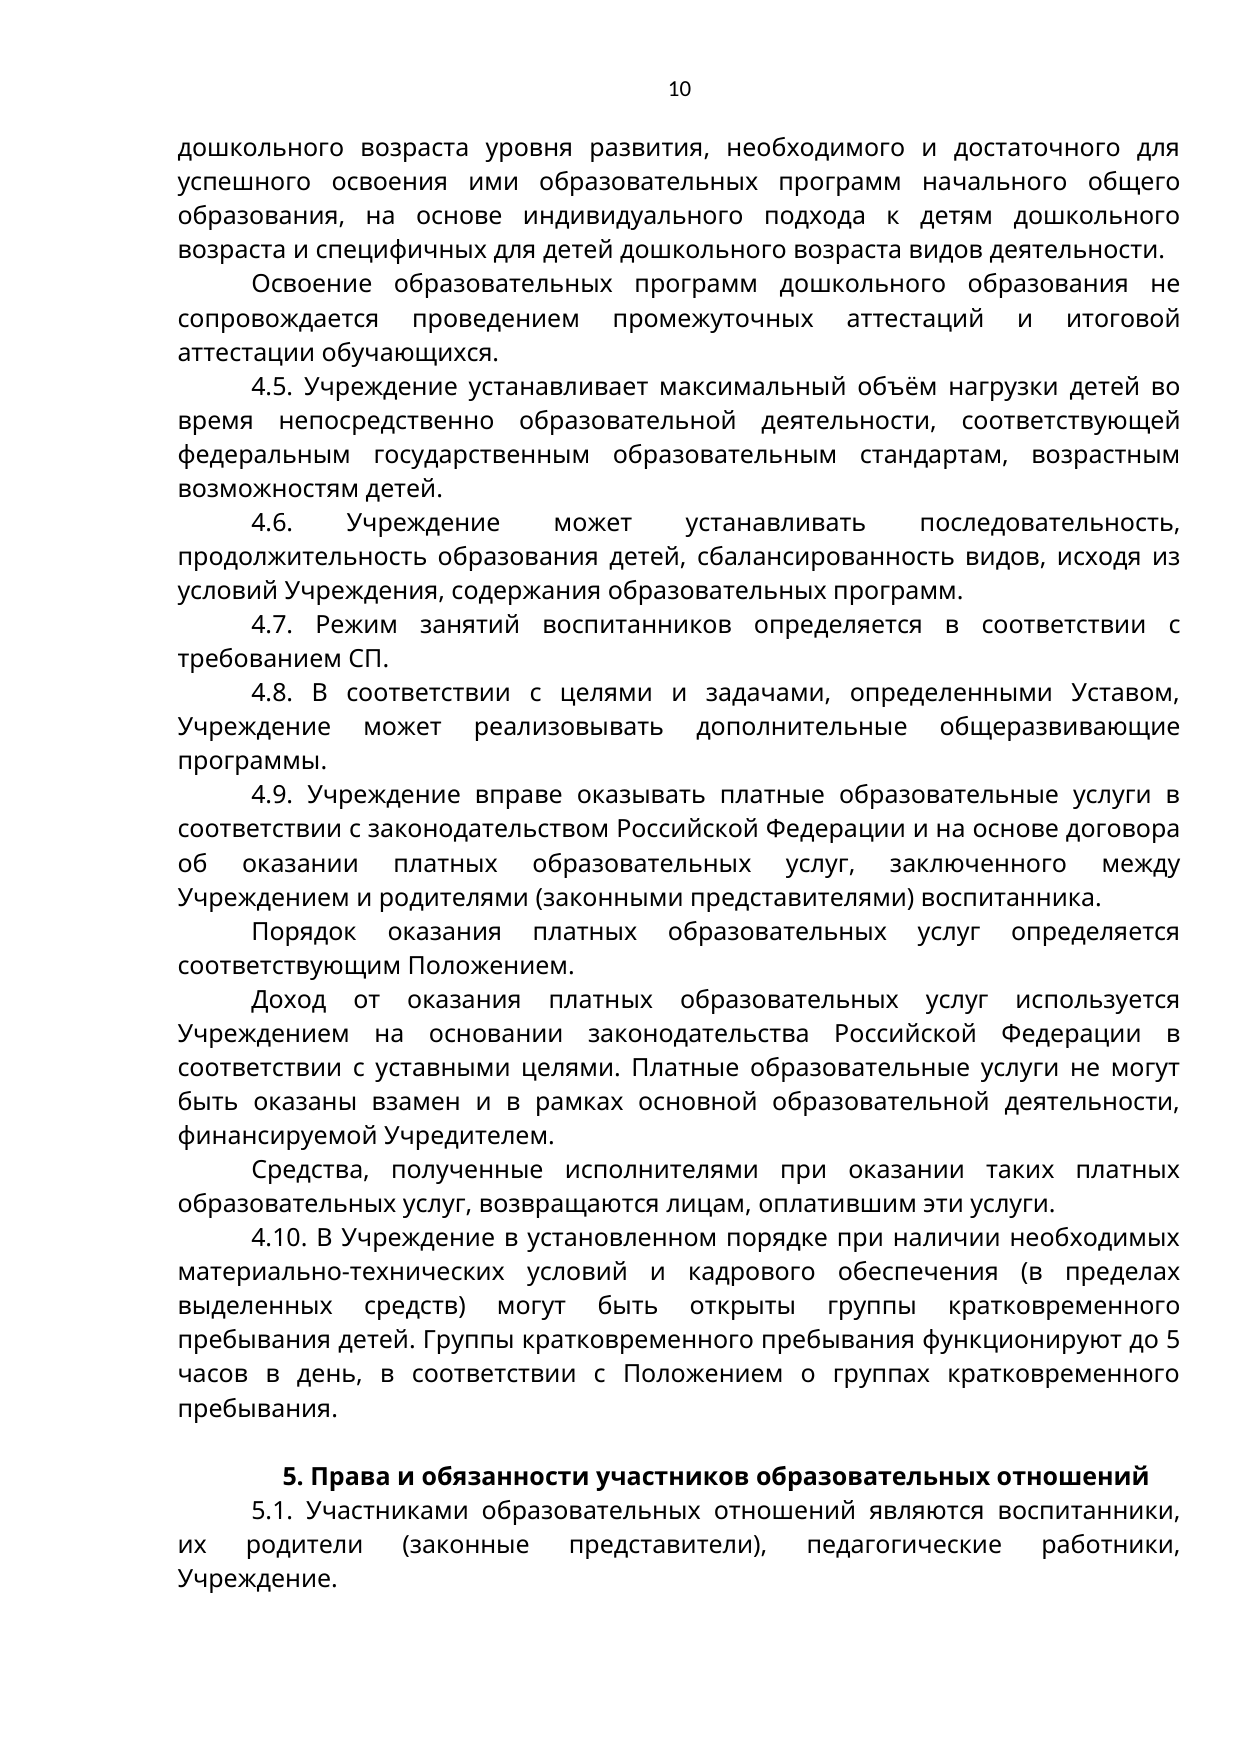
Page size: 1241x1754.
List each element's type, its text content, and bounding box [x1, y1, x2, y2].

text 4.6. Учреждение может устанавливать последовательность, продолжительность образования детей, сбалансированность видов, исходя из условий Учреждения, содержания образовательных программ. [177, 504, 1181, 607]
text Освоение образовательных программ дошкольного образования не сопровождается проведением промежуточных аттестаций и итоговой аттестации обучающихся. [177, 266, 1181, 368]
text 5.1. Участниками образовательных отношений являются воспитанники, их родители (законные представители), педагогические работники, Учреждение. [177, 1492, 1181, 1594]
text 4.10. В Учреждение в установленном порядке при наличии необходимых материально-технических условий и кадрового обеспечения (в пределах выделенных средств) могут быть открыты группы кратковременного пребывания детей. Группы кратковременного пребывания функционируют до 5 часов в день, в соответствии с Положением о группах кратковременного пребывания. [177, 1220, 1181, 1424]
text 4.7. Режим занятий воспитанников определяется в соответствии с требованием СП. [177, 607, 1181, 675]
text 5. Права и обязанности участников образовательных отношений [177, 1458, 1181, 1492]
text 4.5. Учреждение устанавливает максимальный объём нагрузки детей во время непосредственно образовательной деятельности, соответствующей федеральным государственным образовательным стандартам, возрастным возможностям детей. [177, 368, 1181, 504]
text Доход от оказания платных образовательных услуг используется Учреждением на основании законодательства Российской Федерации в соответствии с уставными целями. Платные образовательные услуги не могут быть оказаны взамен и в рамках основной образовательной деятельности, финансируемой Учредителем. [177, 981, 1181, 1152]
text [177, 130, 1181, 266]
text Порядок оказания платных образовательных услуг определяется соответствующим Положением. [177, 913, 1181, 981]
text 4.8. В соответствии с целями и задачами, определенными Уставом, Учреждение может реализовывать дополнительные общеразвивающие программы. [177, 675, 1181, 777]
text 4.9. Учреждение вправе оказывать платные образовательные услуги в соответствии с законодательством Российской Федерации и на основе договора об оказании платных образовательных услуг, заключенного между Учреждением и родителями (законными представителями) воспитанника. [177, 777, 1181, 913]
text Средства, полученные исполнителями при оказании таких платных образовательных услуг, возвращаются лицам, оплатившим эти услуги. [177, 1152, 1181, 1220]
